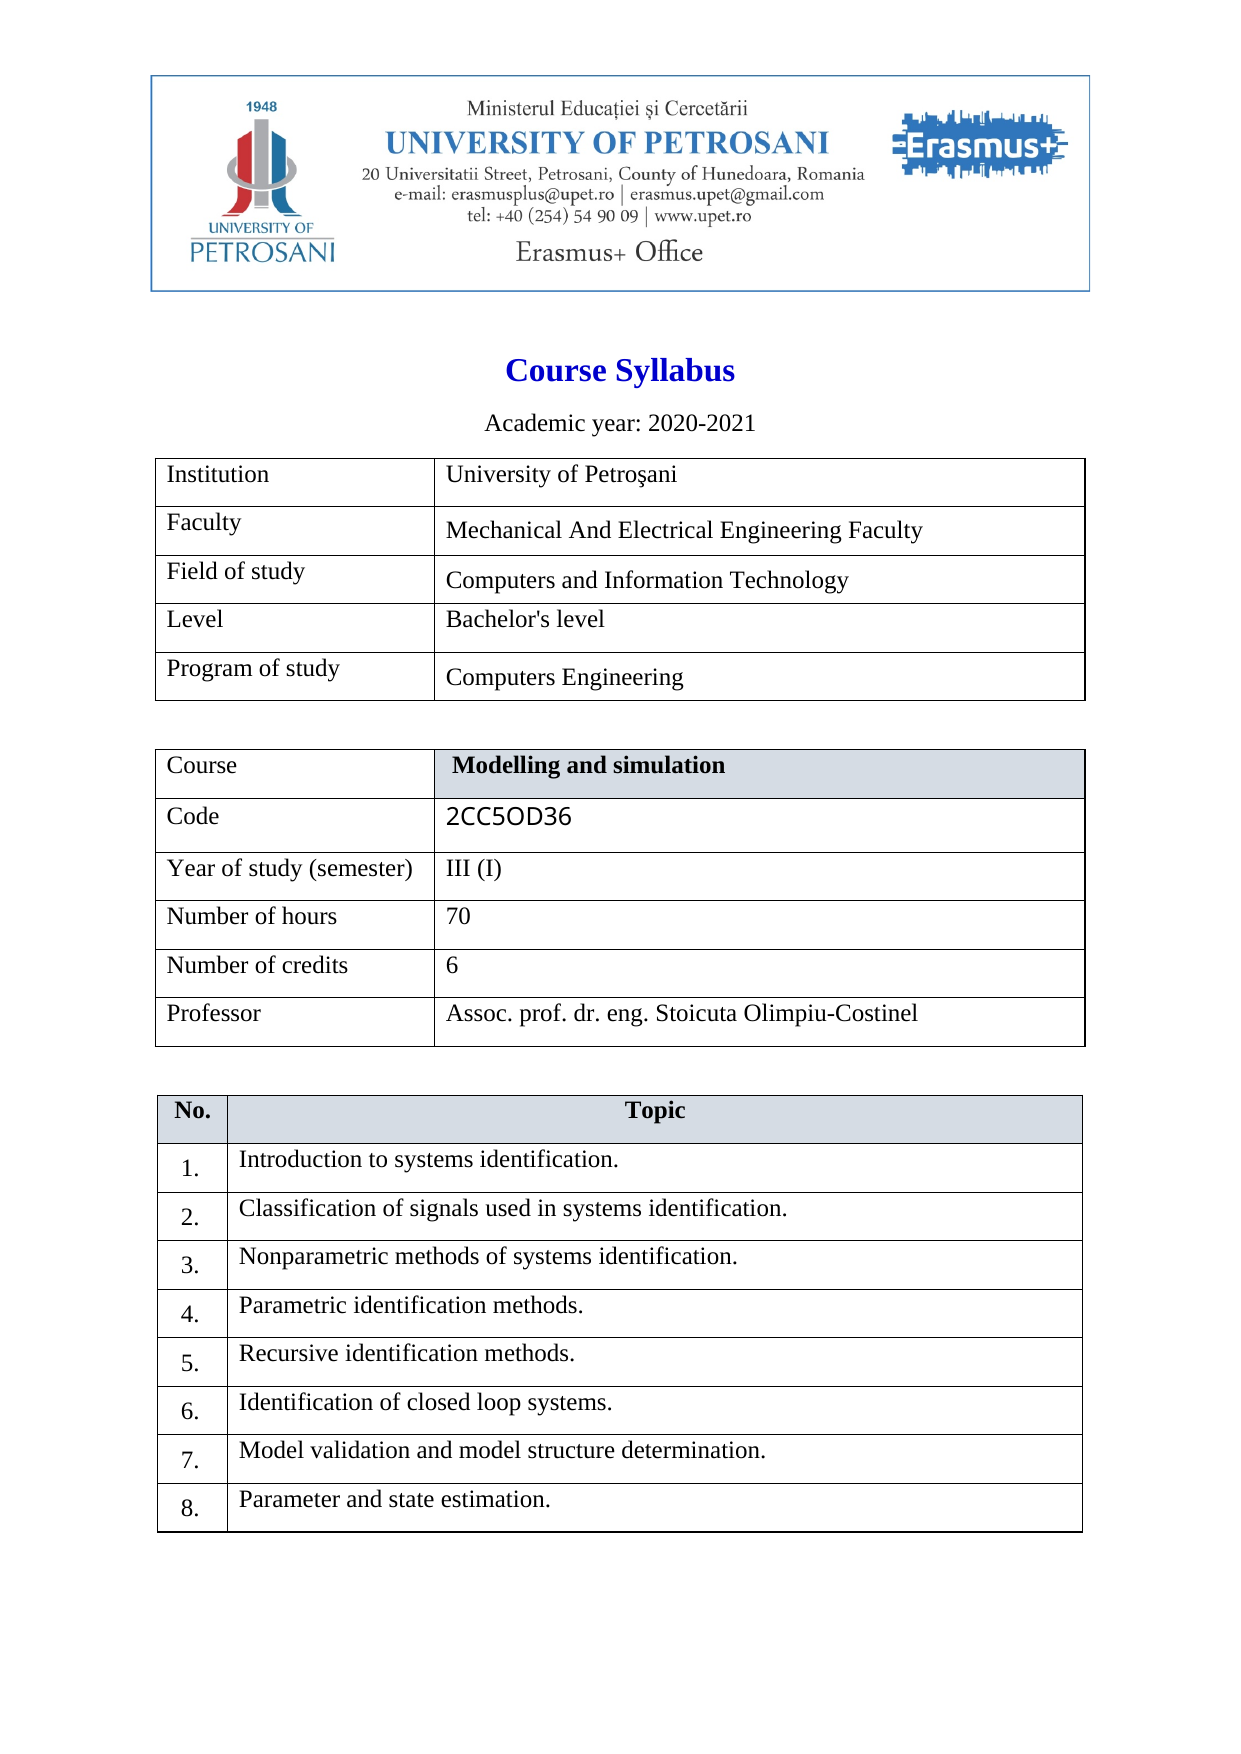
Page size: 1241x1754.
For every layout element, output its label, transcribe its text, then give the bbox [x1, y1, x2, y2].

table_cell Recursive identification methods. [228, 1338, 1082, 1386]
table_cell Identification of closed loop systems. [228, 1387, 1082, 1434]
text Course Syllabus [150, 350, 1090, 388]
table_cell Model validation and model structure determination. [228, 1435, 1082, 1483]
table_cell [158, 1144, 227, 1192]
table_cell [158, 1338, 227, 1386]
table_cell Assoc. prof. dr. eng. Stoicuta Olimpiu-Costinel [435, 998, 1084, 1046]
table_header University of Petroşani [435, 459, 1084, 506]
table_cell Number of credits [156, 950, 434, 997]
table_cell [158, 1435, 227, 1483]
table_cell Introduction to systems identification. [228, 1144, 1082, 1192]
table_cell [158, 1290, 227, 1337]
table_cell 6 [435, 950, 1084, 997]
table_cell 70 [435, 901, 1084, 949]
table_cell Mechanical And Electrical Engineering Faculty [435, 507, 1084, 555]
table_header No. [158, 1096, 227, 1143]
text Academic year: 2020-2021 [150, 408, 1090, 437]
table_header Course [156, 750, 434, 798]
table_cell III (I) [435, 853, 1084, 900]
table_cell Parameter and state estimation. [228, 1484, 1082, 1531]
table_cell Computers Engineering [435, 653, 1084, 700]
picture [150, 75, 1091, 292]
table_cell Level [156, 604, 434, 652]
table_cell Parametric identification methods. [228, 1290, 1082, 1337]
table_cell Field of study [156, 556, 434, 603]
table_cell Professor [156, 998, 434, 1046]
table_header Institution [156, 459, 434, 506]
table_cell 2CC5OD36 [435, 799, 1084, 852]
table_cell Code [156, 799, 434, 852]
table_cell [158, 1193, 227, 1240]
table_cell Nonparametric methods of systems identification. [228, 1241, 1082, 1289]
table_header Modelling and simulation [435, 750, 1084, 798]
table_cell [158, 1484, 227, 1531]
table_cell Program of study [156, 653, 434, 700]
table_cell [158, 1387, 227, 1434]
table_cell Computers and Information Technology [435, 556, 1084, 603]
table_cell Number of hours [156, 901, 434, 949]
table_cell Bachelor's level [435, 604, 1084, 652]
table_cell Faculty [156, 507, 434, 555]
table_cell [158, 1241, 227, 1289]
table_cell Classification of signals used in systems identification. [228, 1193, 1082, 1240]
table_cell Year of study (semester) [156, 853, 434, 900]
table_header Topic [228, 1096, 1082, 1143]
